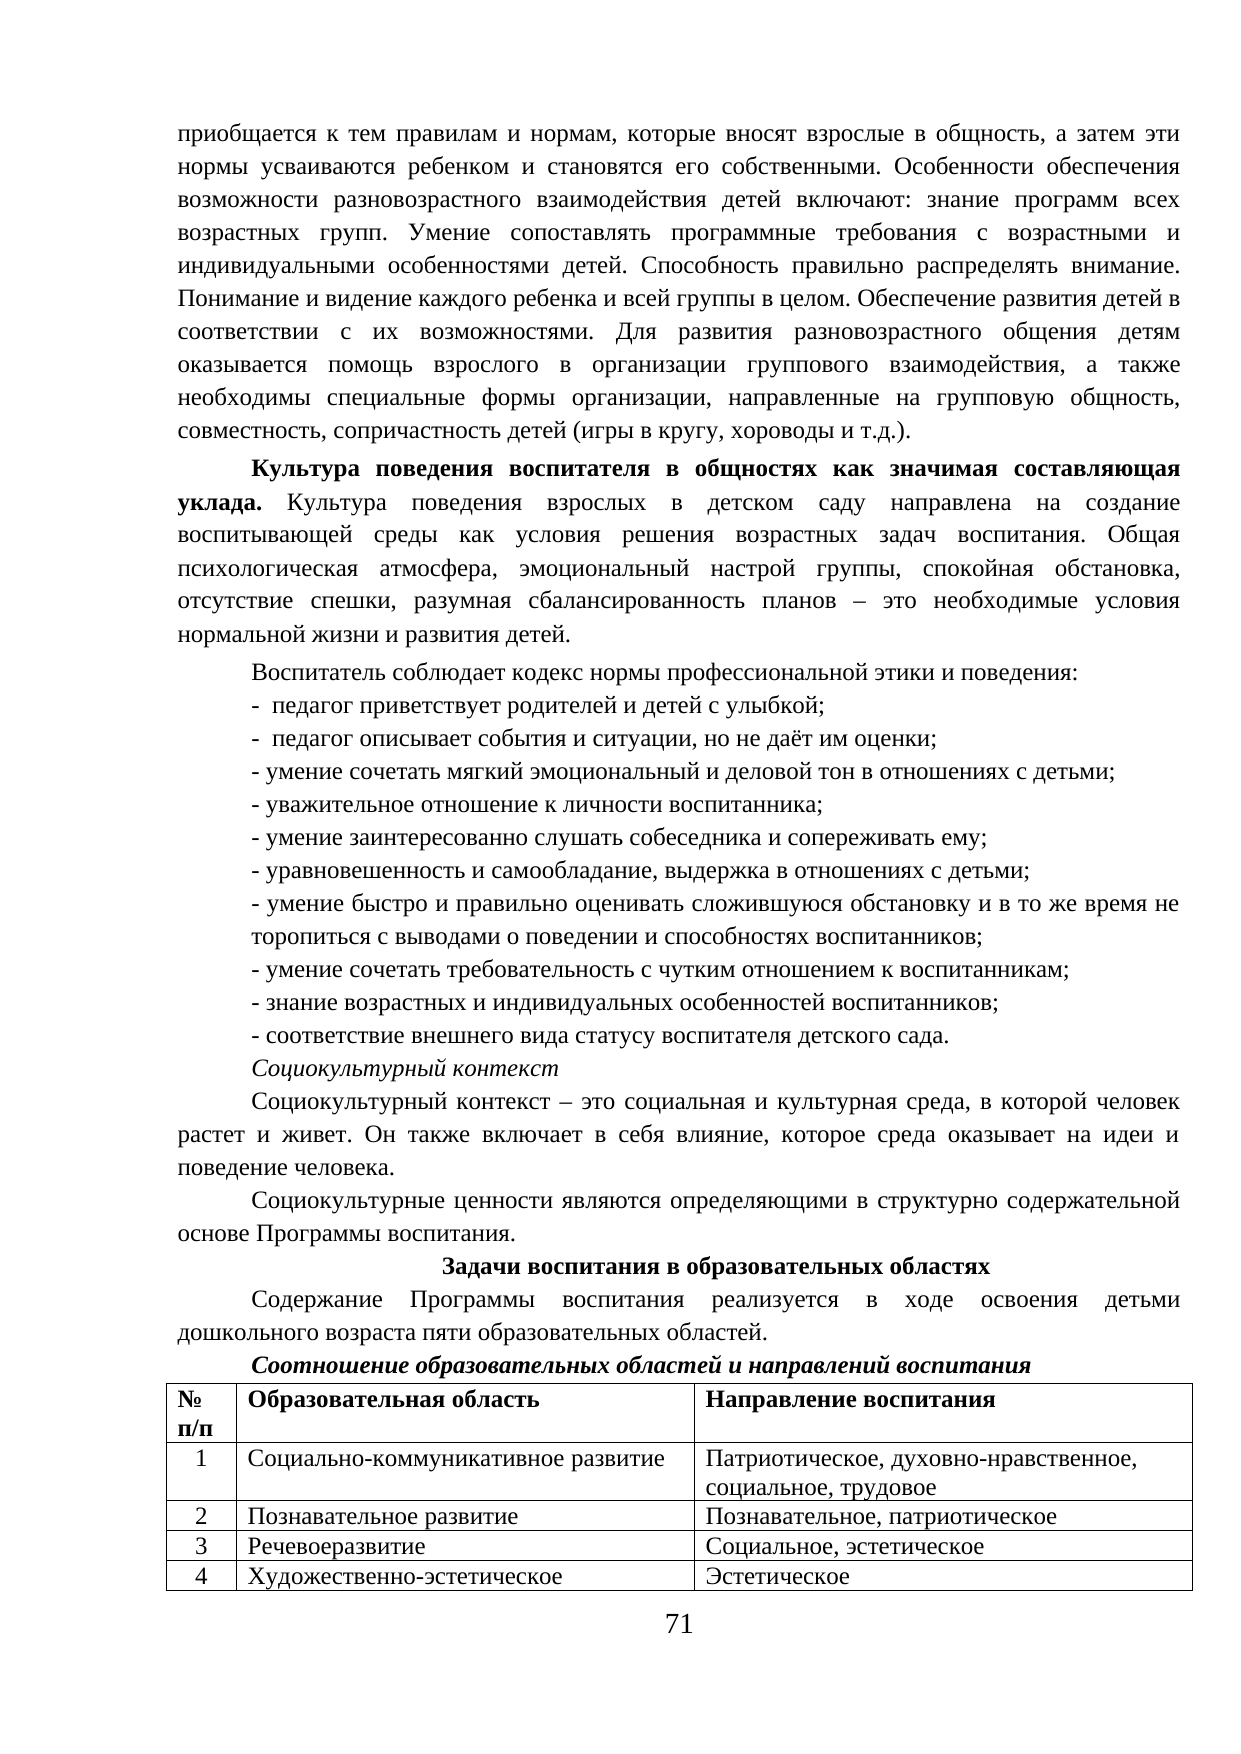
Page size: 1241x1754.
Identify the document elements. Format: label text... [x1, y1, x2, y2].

text Задачи воспитания в образовательных областях [177, 1251, 1181, 1280]
table_header № п/п [167, 1384, 236, 1442]
table_cell Речевоеразвитие [237, 1531, 694, 1560]
text - уравновешенность и самообладание, выдержка в отношениях с детьми; [251, 855, 1181, 884]
text Социокультурные ценности являются определяющими в структурно содержательной основе Программы воспитания. [177, 1185, 1181, 1247]
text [177, 118, 1181, 444]
table_cell 2 [167, 1501, 236, 1530]
text - умение сочетать мягкий эмоциональный и деловой тон в отношениях с детьми; [251, 756, 1181, 785]
text Соотношение образовательных областей и направлений воспитания [177, 1350, 1181, 1379]
table_cell 1 [167, 1443, 236, 1500]
table_header Направление воспитания [695, 1384, 1192, 1442]
text - педагог описывает события и ситуации, но не даёт им оценки; [251, 723, 1181, 752]
table_cell Познавательное, патриотическое [695, 1501, 1192, 1530]
text Социокультурный контекст – это социальная и культурная среда, в которой человек растет и живет. Он также включает в себя влияние, которое среда оказывает на идеи и поведение человека. [177, 1086, 1181, 1181]
table_cell Патриотическое, духовно-нравственное, социальное, трудовое [695, 1443, 1192, 1500]
text - умение сочетать требовательность с чутким отношением к воспитанникам; [251, 954, 1181, 983]
text Воспитатель соблюдает кодекс нормы профессиональной этики и поведения: [177, 657, 1181, 686]
table_cell Социально-коммуникативное развитие [237, 1443, 694, 1500]
table_cell Познавательное развитие [237, 1501, 694, 1530]
table_cell 4 [167, 1561, 236, 1590]
text - соответствие внешнего вида статусу воспитателя детского сада. [251, 1020, 1181, 1049]
text Социокультурный контекст [177, 1053, 1181, 1082]
text Культура поведения воспитателя в общностях как значимая составляющая уклада. Культура поведения взрослых в детском саду направлена на создание воспитывающей среды как условия решения возрастных задач воспитания. Общая психологическая атмосфера, эмоциональный настрой группы, спокойная обстановка, отсутствие спешки, разумная сбалансированность планов – это необходимые условия нормальной жизни и развития детей. [177, 453, 1181, 647]
text - уважительное отношение к личности воспитанника; [251, 789, 1181, 818]
text - знание возрастных и индивидуальных особенностей воспитанников; [251, 987, 1181, 1016]
text - умение быстро и правильно оценивать сложившуюся обстановку и в то же время не торопиться с выводами о поведении и способностях воспитанников; [251, 888, 1181, 950]
text - педагог приветствует родителей и детей с улыбкой; [251, 690, 1181, 719]
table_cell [237, 1561, 694, 1590]
table_header Образовательная область [237, 1384, 694, 1442]
text - умение заинтересованно слушать собеседника и сопереживать ему; [251, 822, 1181, 851]
table_cell Эстетическое [695, 1561, 1192, 1590]
table_cell Социальное, эстетическое [695, 1531, 1192, 1560]
table_cell 3 [167, 1531, 236, 1560]
text Содержание Программы воспитания реализуется в ходе освоения детьми дошкольного возраста пяти образовательных областей. [177, 1284, 1181, 1346]
